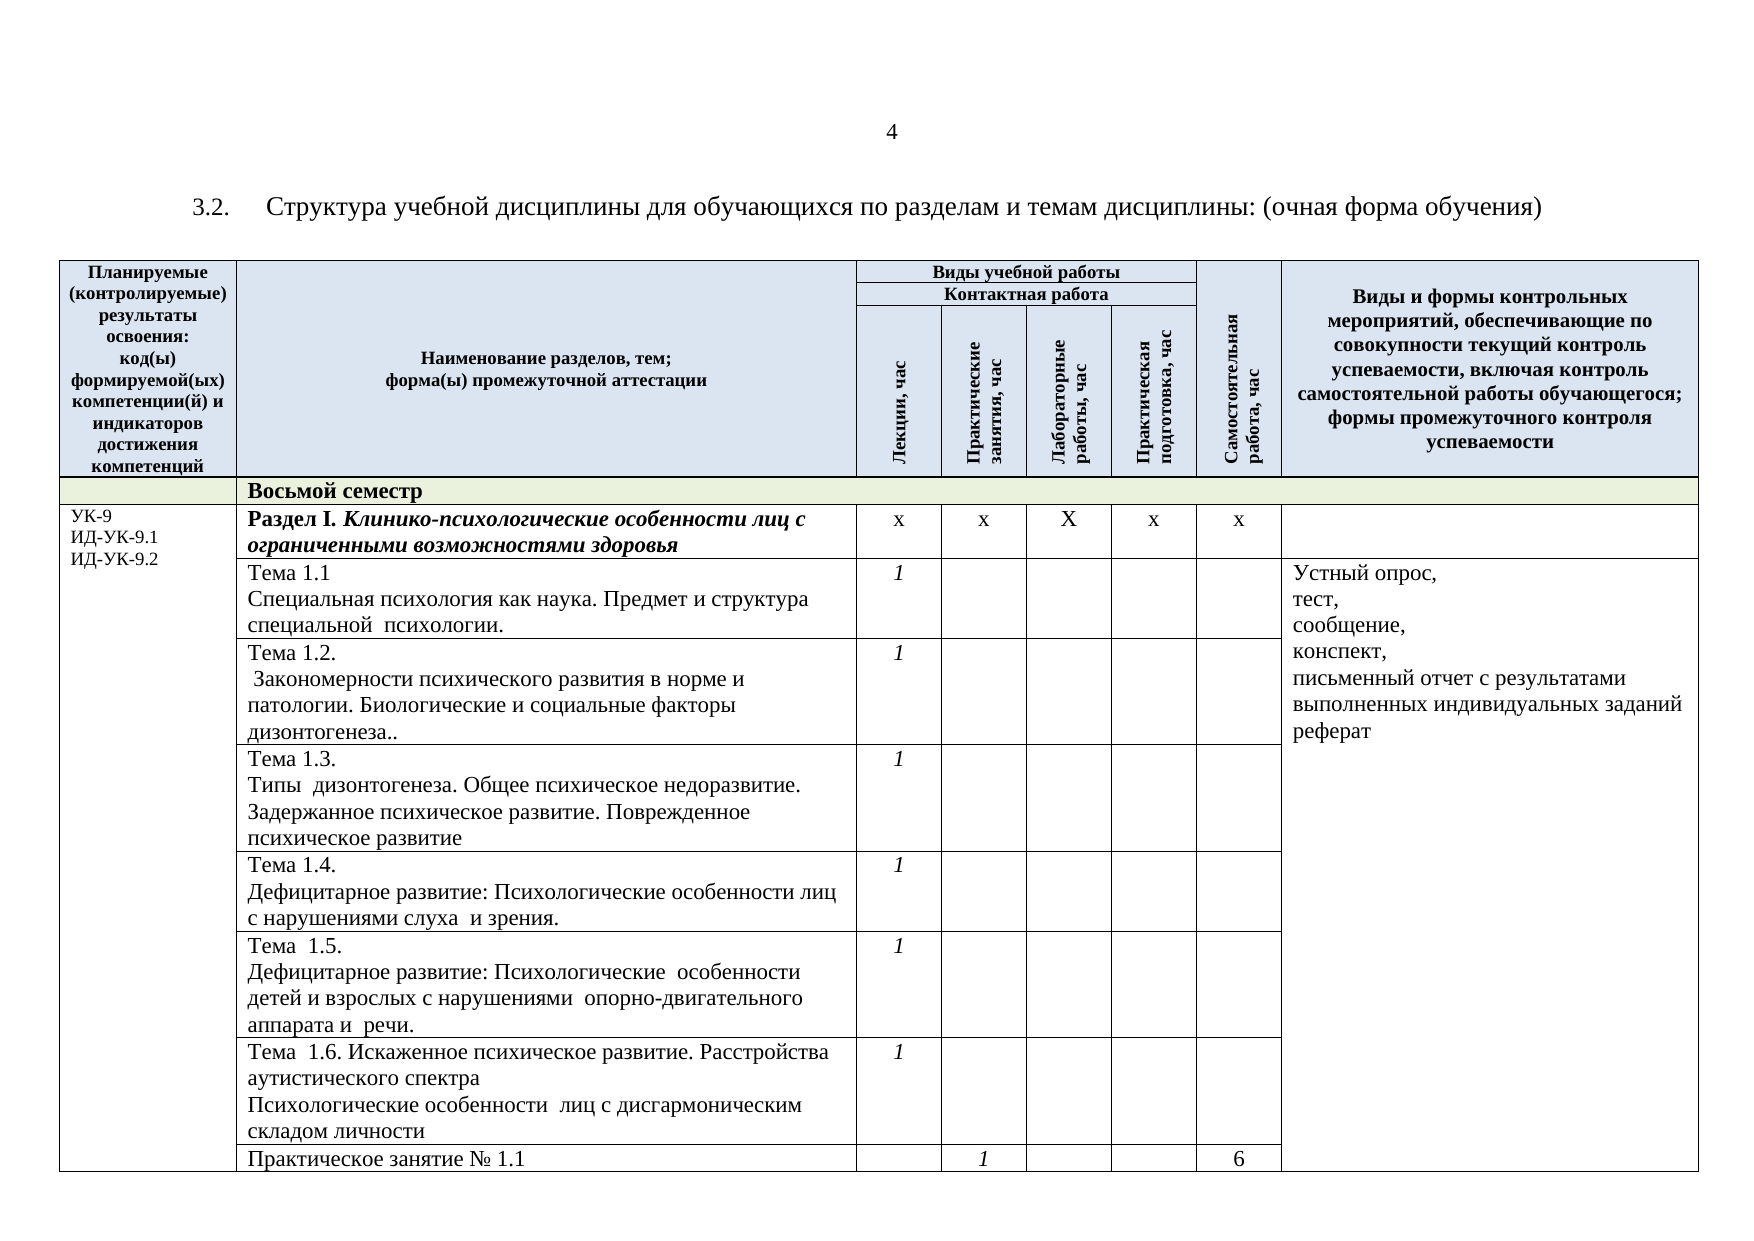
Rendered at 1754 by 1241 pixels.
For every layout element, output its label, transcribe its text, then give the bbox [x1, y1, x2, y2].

subtitle Структура учебной дисциплины для обучающихся по разделам и темам дисциплины: (очная форма обучения) [192, 190, 1665, 221]
table_cell 1 [857, 745, 941, 851]
table_cell х [1197, 505, 1281, 557]
table_cell 1 [857, 932, 941, 1037]
table_cell [1027, 639, 1111, 744]
table_cell [942, 745, 1026, 851]
table_cell [1112, 932, 1196, 1037]
table_cell Тема 1.5. Дефицитарное развитие: Психологические особенности детей и взрослых с нарушениями опорно-двигательного аппарата и речи. [237, 932, 856, 1037]
table_cell [942, 852, 1026, 931]
table_cell [1027, 932, 1111, 1037]
table_cell [1112, 639, 1196, 744]
table_cell [1197, 639, 1281, 744]
table_cell х [942, 505, 1026, 557]
table_cell Восьмой семестр [237, 478, 1698, 504]
table_cell [1112, 559, 1196, 638]
table_cell Тема 1.3. Типы дизонтогенеза. Общее психическое недоразвитие. Задержанное психическое развитие. Поврежденное психическое развитие [237, 745, 856, 851]
table_cell [942, 1038, 1026, 1143]
table_cell [1027, 1145, 1111, 1171]
table_cell [1027, 1038, 1111, 1143]
table_cell [1197, 852, 1281, 931]
table_cell [1112, 1145, 1196, 1171]
table_cell 1 [857, 559, 941, 638]
table_cell Лекции, час [857, 306, 941, 476]
table_header Виды учебной работы [857, 261, 1196, 282]
table_header Наименование разделов, тем; форма(ы) промежуточной аттестации [237, 261, 856, 476]
table_cell [60, 478, 236, 504]
table_cell х [857, 505, 941, 557]
table_cell [1027, 745, 1111, 851]
table_cell [942, 559, 1026, 638]
table_cell [1112, 852, 1196, 931]
table_cell 1 [942, 1145, 1026, 1171]
table_cell 1 [857, 1038, 941, 1143]
table_cell [1197, 745, 1281, 851]
table_cell [942, 932, 1026, 1037]
table_cell [1197, 1038, 1281, 1143]
table_cell 1 [857, 639, 941, 744]
table_cell 1 [857, 852, 941, 931]
table_cell [857, 1145, 941, 1171]
table_cell Практические занятия, час [942, 306, 1026, 476]
table_cell Тема 1.4. Дефицитарное развитие: Психологические особенности лиц с нарушениями слуха и зрения. [237, 852, 856, 931]
table_cell Тема 1.1 Специальная психология как наука. Предмет и структура специальной психологии. [237, 559, 856, 638]
table_cell [1282, 505, 1698, 557]
table_cell Практическая подготовка, час [1112, 306, 1196, 476]
table_cell [1197, 559, 1281, 638]
table_header Виды и формы контрольных мероприятий, обеспечивающие по совокупности текущий контроль успеваемости, включая контроль самостоятельной работы обучающегося; формы промежуточного контроля успеваемости [1282, 261, 1698, 476]
table_cell [942, 639, 1026, 744]
table_cell [1027, 852, 1111, 931]
table_cell Устный опрос, тест, сообщение, конспект, письменный отчет с результатами выполненных индивидуальных заданий реферат [1282, 559, 1698, 1171]
table_cell Контактная работа [857, 283, 1196, 305]
table_cell 6 [1197, 1145, 1281, 1171]
table_cell [1112, 1038, 1196, 1143]
table_cell Практическое занятие № 1.1 Основные понятия, категории, принципы специальной Психологии [237, 1145, 856, 1171]
table_header Самостоятельная работа, час [1197, 261, 1281, 476]
table_cell [1197, 932, 1281, 1037]
table_cell Тема 1.2. Закономерности психического развития в норме и патологии. Биологические и социальные факторы дизонтогенеза.. [237, 639, 856, 744]
table_cell х [1112, 505, 1196, 557]
table_cell Раздел I. Клинико-психологические особенности лиц с ограниченными возможностями здоровья [237, 505, 856, 557]
table_cell [1112, 745, 1196, 851]
table_cell УК-9 ИД-УК-9.1 ИД-УК-9.2 [60, 505, 236, 1171]
table_cell Тема 1.6. Искаженное психическое развитие. Расстройства аутистического спектра Психологические особенности лиц с дисгармоническим складом личности [237, 1038, 856, 1143]
table_cell Х [1027, 505, 1111, 557]
table_cell Лабораторные работы, час [1027, 306, 1111, 476]
table_cell [1027, 559, 1111, 638]
table_header Планируемые (контролируемые) результаты освоения: код(ы) формируемой(ых) компетенции(й) и индикаторов достижения компетенций [60, 261, 236, 476]
